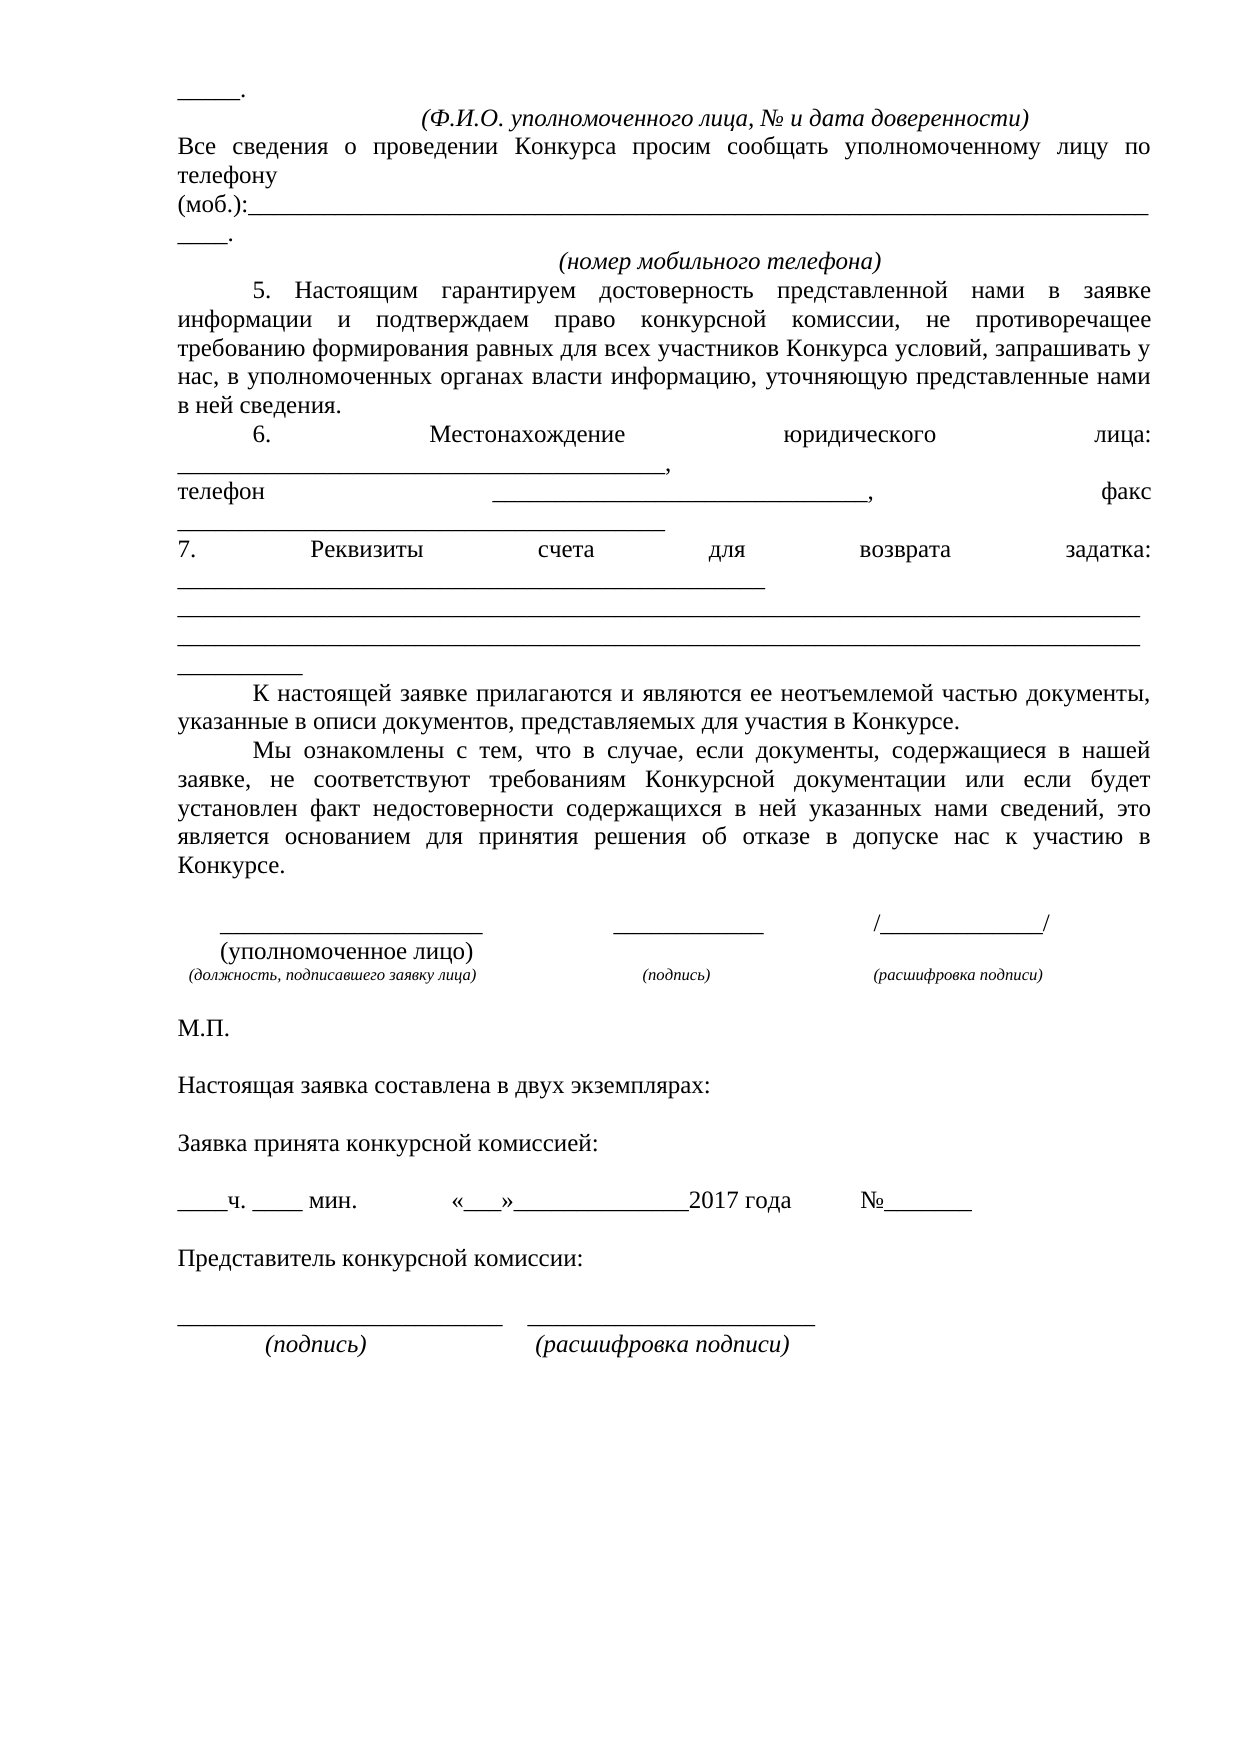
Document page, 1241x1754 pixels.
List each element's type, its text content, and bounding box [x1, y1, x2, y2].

table_cell (подпись) [602, 965, 862, 984]
table_header ____________ [602, 908, 862, 965]
text 6. Местонахождение юридического лица: _______________________________________, [177, 419, 1152, 476]
text телефон ______________________________, факс _______________________________________ [177, 476, 1152, 534]
text Мы ознакомлены с тем, что в случае, если документы, содержащиеся в нашей заявке, не соответствуют требованиям Конкурсной документации или если будет установлен факт недостоверности содержащихся в ней указанных нами сведений, это является основанием для принятия решения об отказе в допуске нас к участию в Конкурсе. [177, 735, 1152, 879]
table_header /_____________/ [862, 908, 1163, 965]
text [177, 74, 1152, 103]
table_header _____________________ (уполномоченное лицо) [177, 908, 602, 965]
text 7. Реквизиты счета для возврата задатка: _______________________________________________ [177, 534, 1152, 591]
text К настоящей заявке прилагаются и являются ее неотъемлемой частью документы, указанные в описи документов, представляемых для участия в Конкурсе. [177, 678, 1152, 735]
text ____ч. ____ мин. «___»______________2017 года №_______ [177, 1186, 1152, 1214]
text (подпись) (расшифровка подписи) [177, 1329, 1152, 1358]
text Настоящая заявка составлена в двух экземплярах: [177, 1071, 1152, 1099]
text 5. Настоящим гарантируем достоверность представленной нами в заявке информации и подтверждаем право конкурсной комиссии, не противоречащее требованию формирования равных для всех участников Конкурса условий, запрашивать у нас, в уполномоченных органах власти информацию, уточняющую представленные нами в ней сведения. [177, 275, 1152, 419]
text М.П. [177, 1013, 1152, 1042]
text Все сведения о проведении Конкурса просим сообщать уполномоченному лицу по телефону (моб.):____________________________________________________________________________. [177, 131, 1152, 246]
text __________________________ _______________________ [177, 1301, 1152, 1329]
table_cell (должность, подписавшего заявку лица) [177, 965, 602, 984]
table_cell (расшифровка подписи) [862, 965, 1163, 984]
text (номер мобильного телефона) [177, 246, 1152, 275]
text ____________________________________________________________________________________________________________________________________________________________________ [177, 591, 1152, 678]
text (Ф.И.О. уполномоченного лица, № и дата доверенности) [177, 103, 1152, 131]
text Заявка принята конкурсной комиссией: [177, 1128, 1152, 1157]
text Представитель конкурсной комиссии: [177, 1243, 1152, 1272]
